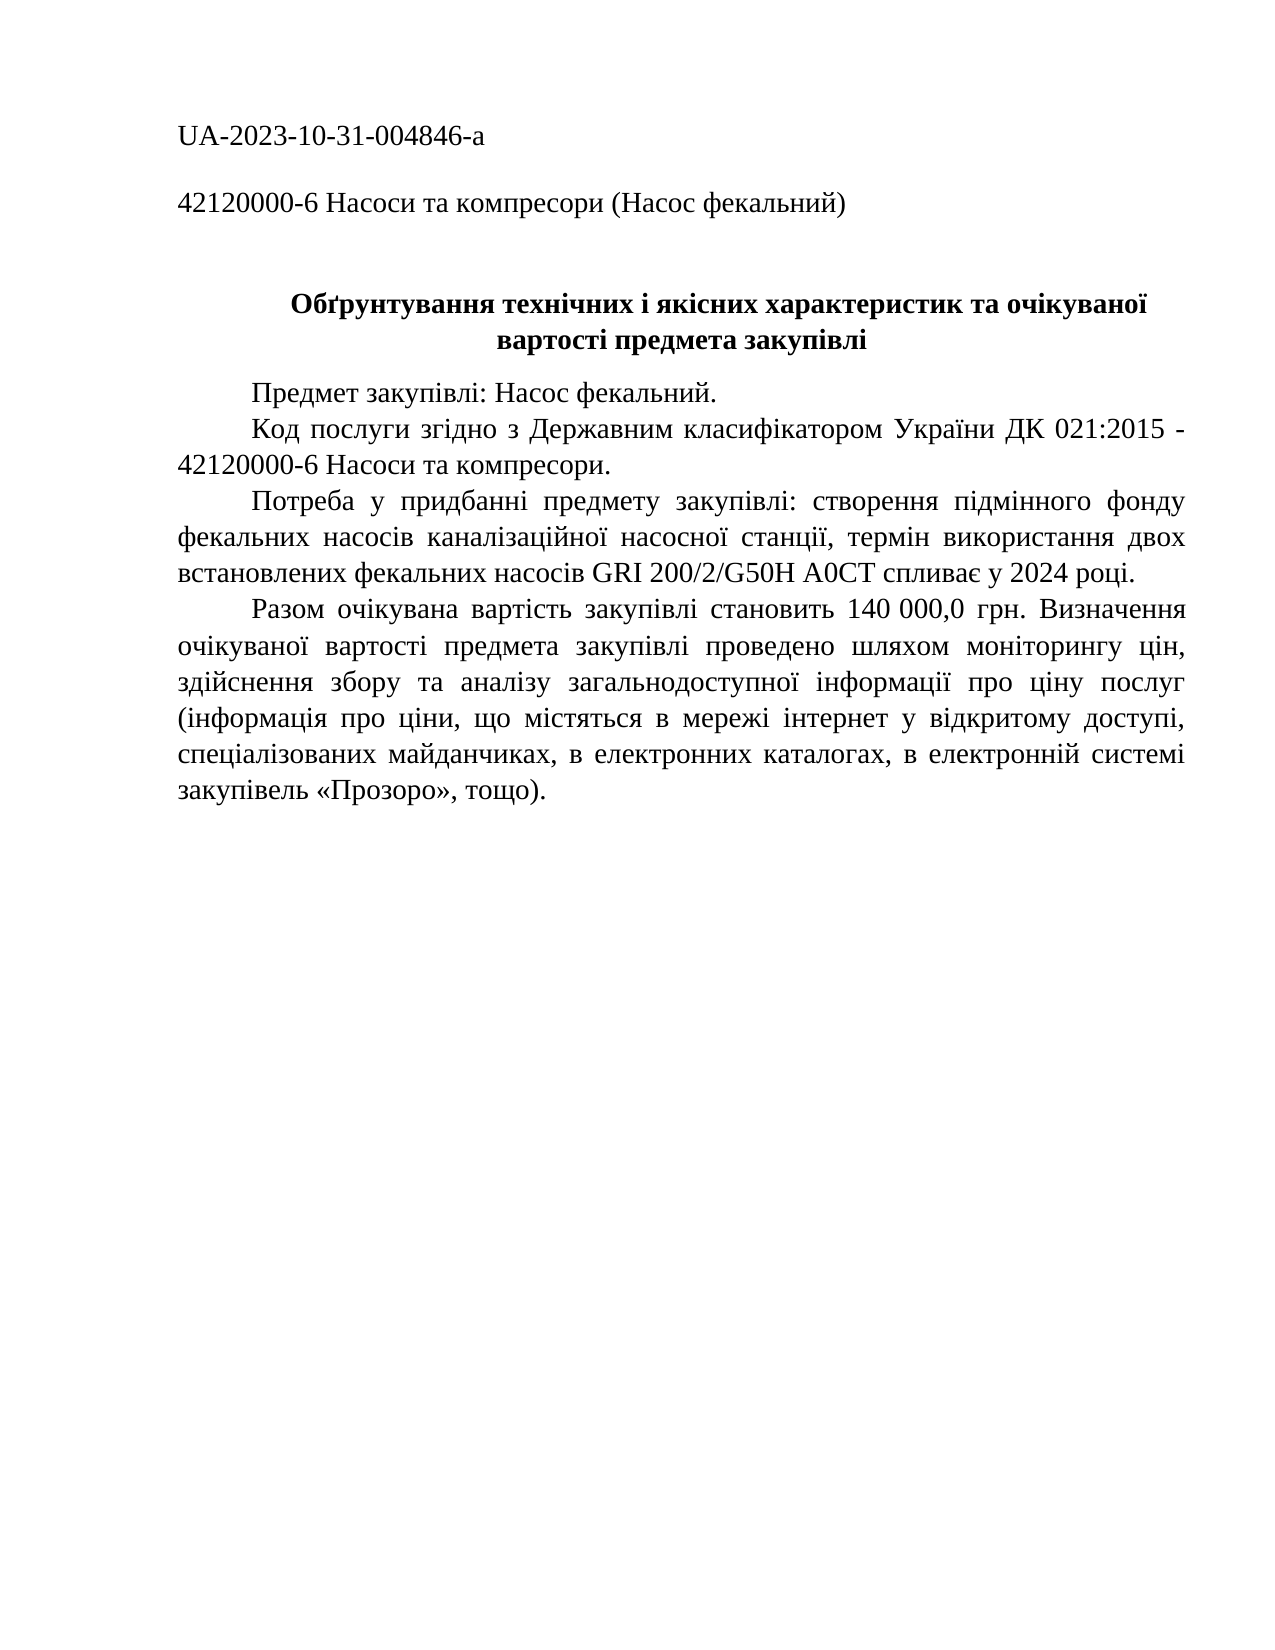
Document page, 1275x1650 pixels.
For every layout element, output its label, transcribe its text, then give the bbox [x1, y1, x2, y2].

text Разом очікувана вартість закупівлі становить 140 000,0 грн. Визначення очікуваної вартості предмета закупівлі проведено шляхом моніторингу цін, здійснення збору та аналізу загальнодоступної інформації про ціну послуг (інформація про ціни, що містяться в мережі інтернет у відкритому доступі, спеціалізованих майданчиках, в електронних каталогах, в електронній системі закупівель «Прозоро», тощо). [177, 592, 1186, 806]
text Код послуги згідно з Державним класифікатором України ДК 021:2015 - 42120000-6 Насоси та компресори. [177, 411, 1186, 481]
text Обґрунтування технічних і якісних характеристик та очікуваної вартості предмета закупівлі [177, 286, 1186, 356]
text Предмет закупівлі: Насос фекальний. [177, 375, 1186, 408]
text 42120000-6 Насоси та компресори (Насос фекальний) [177, 185, 1186, 219]
text Потреба у придбанні предмету закупівлі: створення підмінного фонду фекальних насосів каналізаційної насосної станції, термін використання двох встановлених фекальних насосів GRI 200/2/G50H A0CT спливає у 2024 році. [177, 483, 1186, 589]
text UA-2023-10-31-004846-a [177, 118, 1186, 152]
